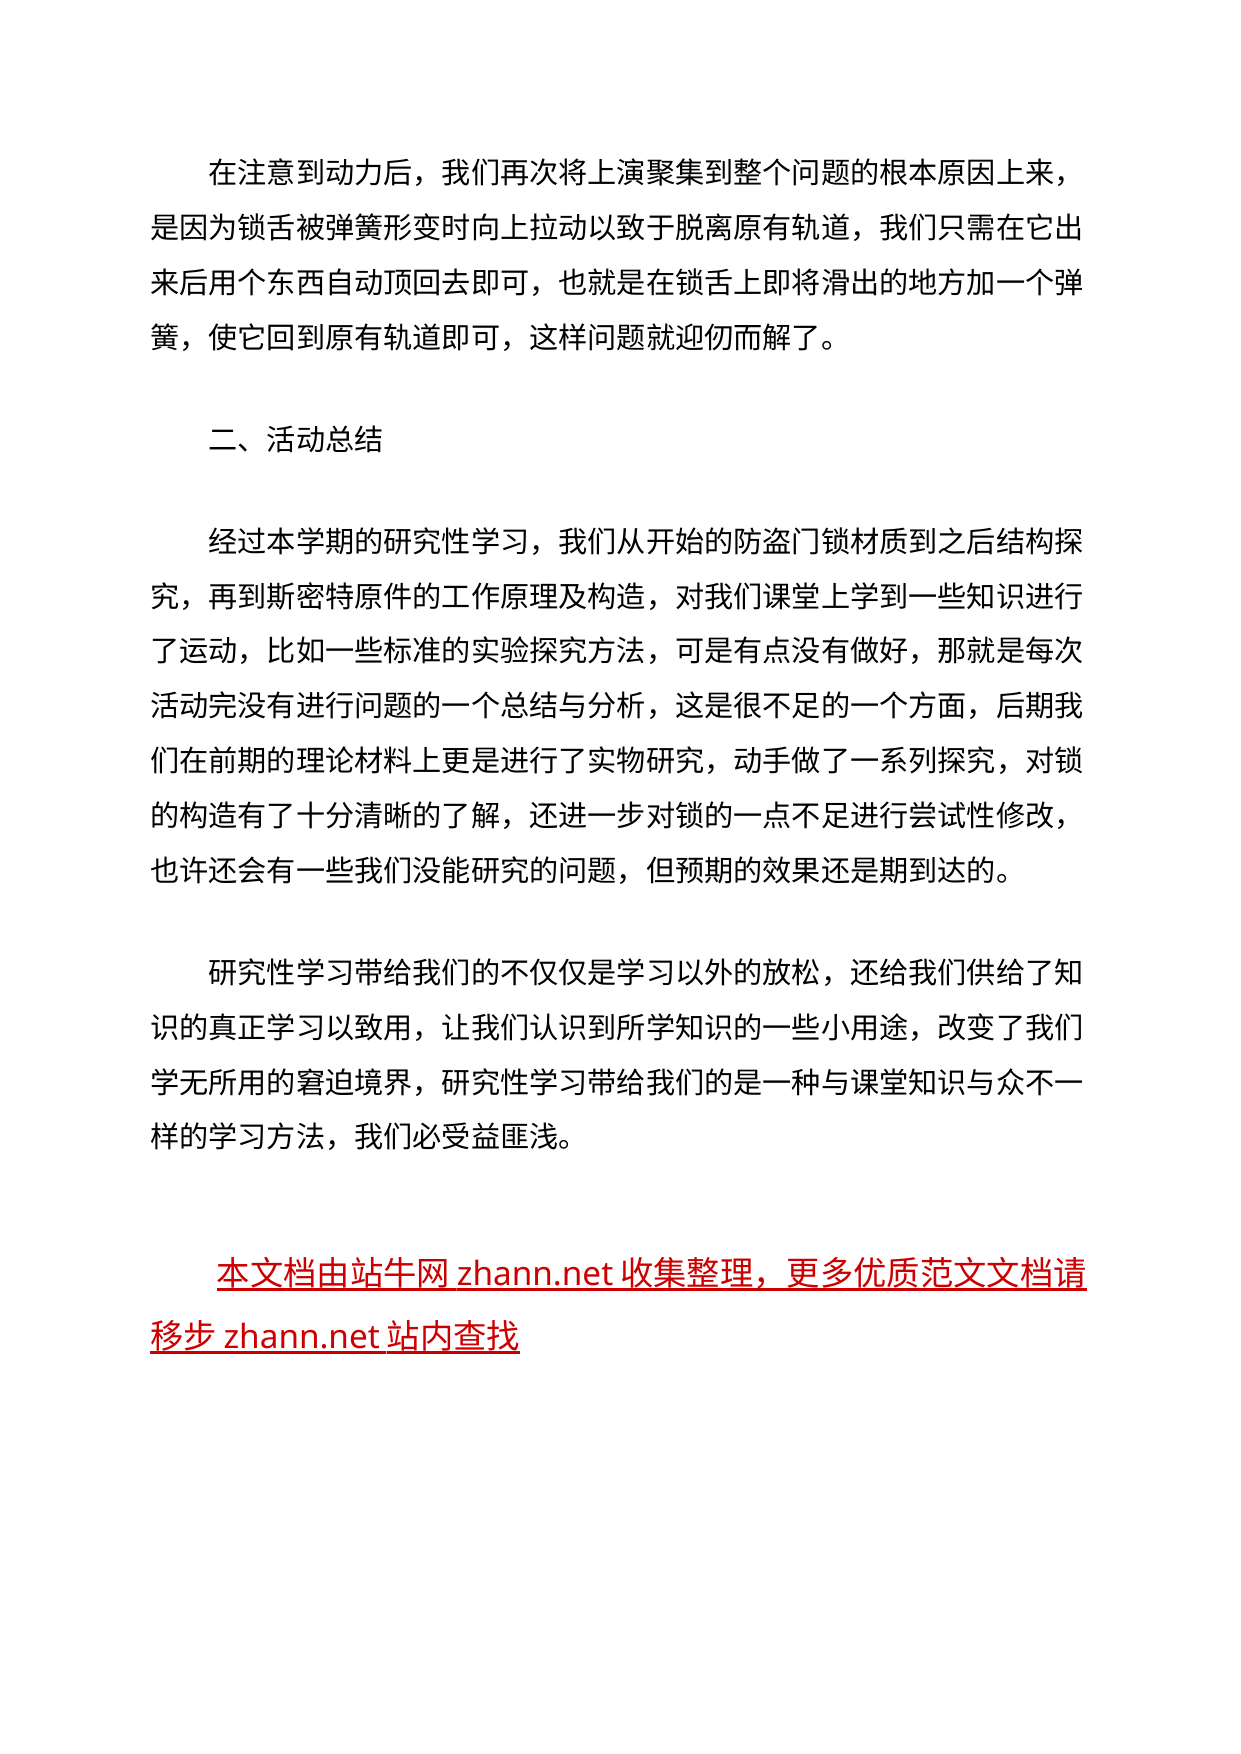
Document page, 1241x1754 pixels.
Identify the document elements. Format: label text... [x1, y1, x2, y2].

text 研究性学习带给我们的不仅仅是学习以外的放松，还给我们供给了知识的真正学习以致用，让我们认识到所学知识的一些小用途，改变了我们学无所用的窘迫境界，研究性学习带给我们的是一种与课堂知识与众不一样的学习方法，我们必受益匪浅。 [150, 949, 1090, 1156]
text 在注意到动力后，我们再次将上演聚集到整个问题的根本原因上来，是因为锁舌被弹簧形变时向上拉动以致于脱离原有轨道，我们只需在它出来后用个东西自动顶回去即可，也就是在锁舌上即将滑出的地方加一个弹簧，使它回到原有轨道即可，这样问题就迎仞而解了。 [150, 150, 1090, 357]
text 二、活动总结 [150, 416, 1090, 459]
text 本文档由站牛网zhann.net收集整理，更多优质范文文档请移步zhann.net站内查找 [150, 1247, 1090, 1358]
text 经过本学期的研究性学习，我们从开始的防盗门锁材质到之后结构探究，再到斯密特原件的工作原理及构造，对我们课堂上学到一些知识进行了运动，比如一些标准的实验探究方法，可是有点没有做好，那就是每次活动完没有进行问题的一个总结与分析，这是很不足的一个方面，后期我们在前期的理论材料上更是进行了实物研究，动手做了一系列探究，对锁的构造有了十分清晰的了解，还进一步对锁的一点不足进行尝试性修改，也许还会有一些我们没能研究的问题，但预期的效果还是期到达的。 [150, 518, 1090, 890]
